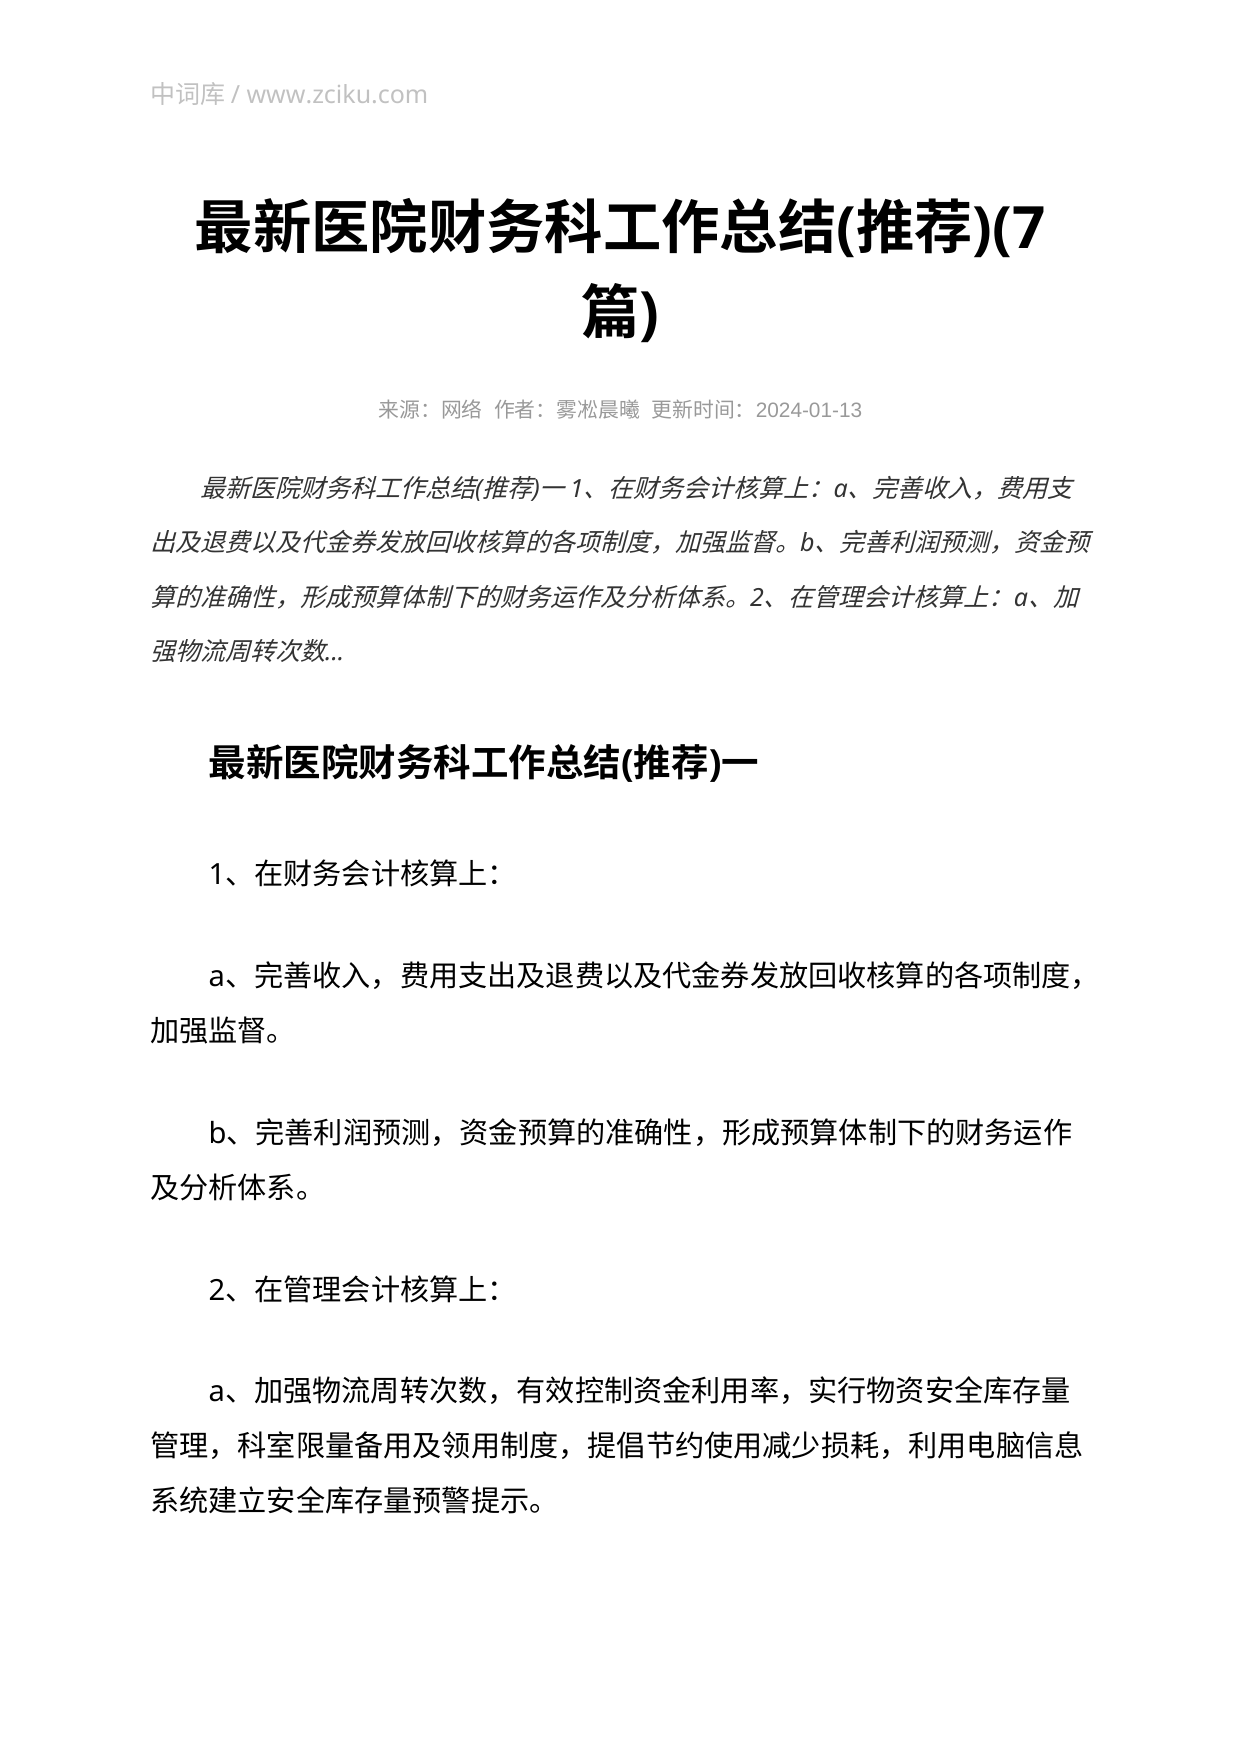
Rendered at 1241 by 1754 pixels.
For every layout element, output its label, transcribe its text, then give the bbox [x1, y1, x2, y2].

text 2、在管理会计核算上： [150, 1266, 1090, 1308]
text b、完善利润预测，资金预算的准确性，形成预算体制下的财务运作及分析体系。 [150, 1109, 1090, 1207]
text 来源：网络 作者：雾凇晨曦 更新时间：2024-01-13 [150, 398, 1090, 422]
text a、完善收入，费用支出及退费以及代金券发放回收核算的各项制度，加强监督。 [150, 952, 1090, 1050]
text 最新医院财务科工作总结(推荐)一1、在财务会计核算上：a、完善收入，费用支出及退费以及代金券发放回收核算的各项制度，加强监督。b、完善利润预测，资金预算的准确性，形成预算体制下的财务运作及分析体系。2、在管理会计核算上：a、加强物流周转次数... [150, 468, 1090, 668]
subtitle 最新医院财务科工作总结(推荐)(7篇) [150, 181, 1090, 351]
text 1、在财务会计核算上： [150, 851, 1090, 893]
text 最新医院财务科工作总结(推荐)一 [150, 733, 1090, 787]
text a、加强物流周转次数，有效控制资金利用率，实行物资安全库存量管理，科室限量备用及领用制度，提倡节约使用减少损耗，利用电脑信息系统建立安全库存量预警提示。 [150, 1368, 1090, 1520]
